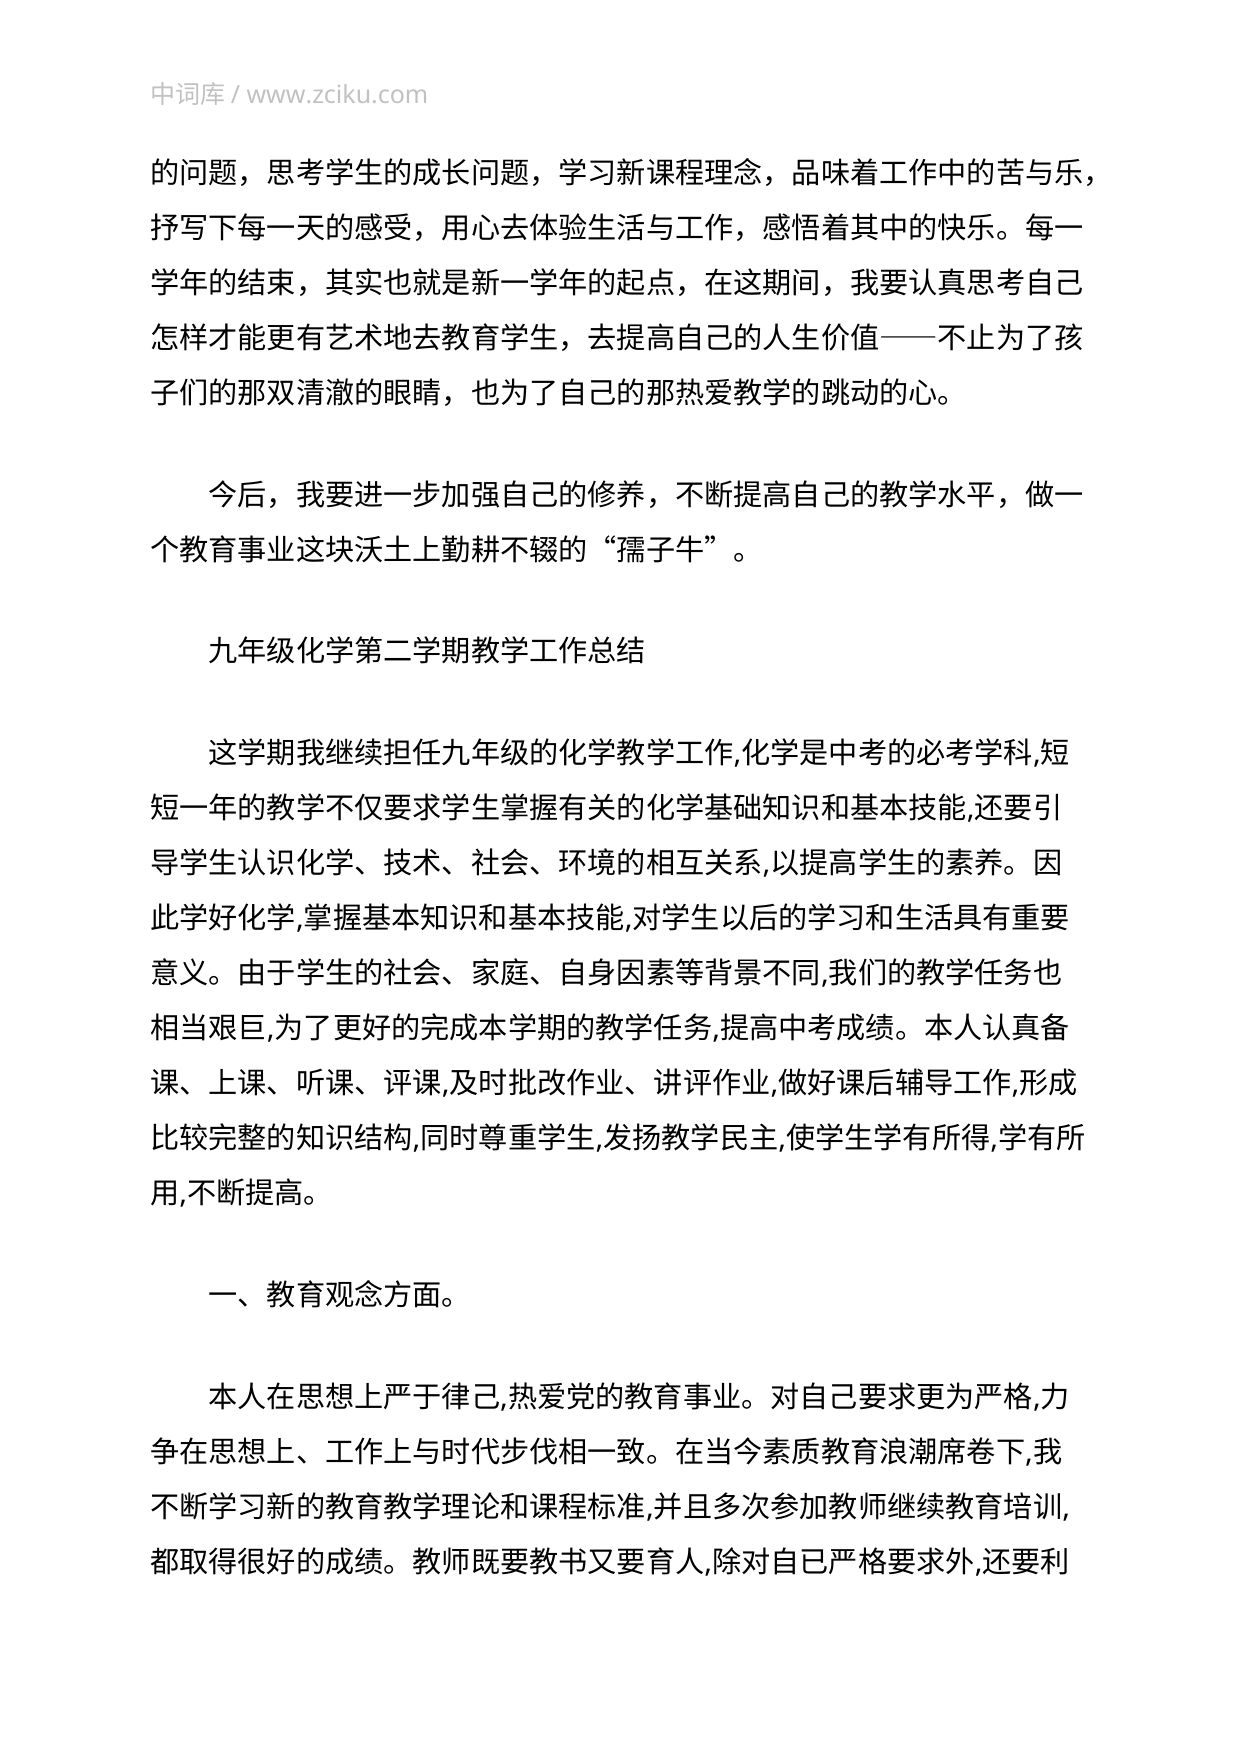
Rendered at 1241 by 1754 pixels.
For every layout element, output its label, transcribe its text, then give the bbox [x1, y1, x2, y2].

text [150, 1373, 1090, 1581]
text 今后，我要进一步加强自己的修养，不断提高自己的教学水平，做一个教育事业这块沃土上勤耕不辍的“孺子牛”。 [150, 471, 1090, 568]
text 一、教育观念方面。 [150, 1272, 1090, 1314]
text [150, 150, 1090, 412]
text 这学期我继续担任九年级的化学教学工作,化学是中考的必考学科,短短一年的教学不仅要求学生掌握有关的化学基础知识和基本技能,还要引导学生认识化学、技术、社会、环境的相互关系,以提高学生的素养。因此学好化学,掌握基本知识和基本技能,对学生以后的学习和生活具有重要意义。由于学生的社会、家庭、自身因素等背景不同,我们的教学任务也相当艰巨,为了更好的完成本学期的教学任务,提高中考成绩。本人认真备课、上课、听课、评课,及时批改作业、讲评作业,做好课后辅导工作,形成比较完整的知识结构,同时尊重学生,发扬教学民主,使学生学有所得,学有所用,不断提高。 [150, 730, 1090, 1212]
text 九年级化学第二学期教学工作总结 [150, 628, 1090, 670]
